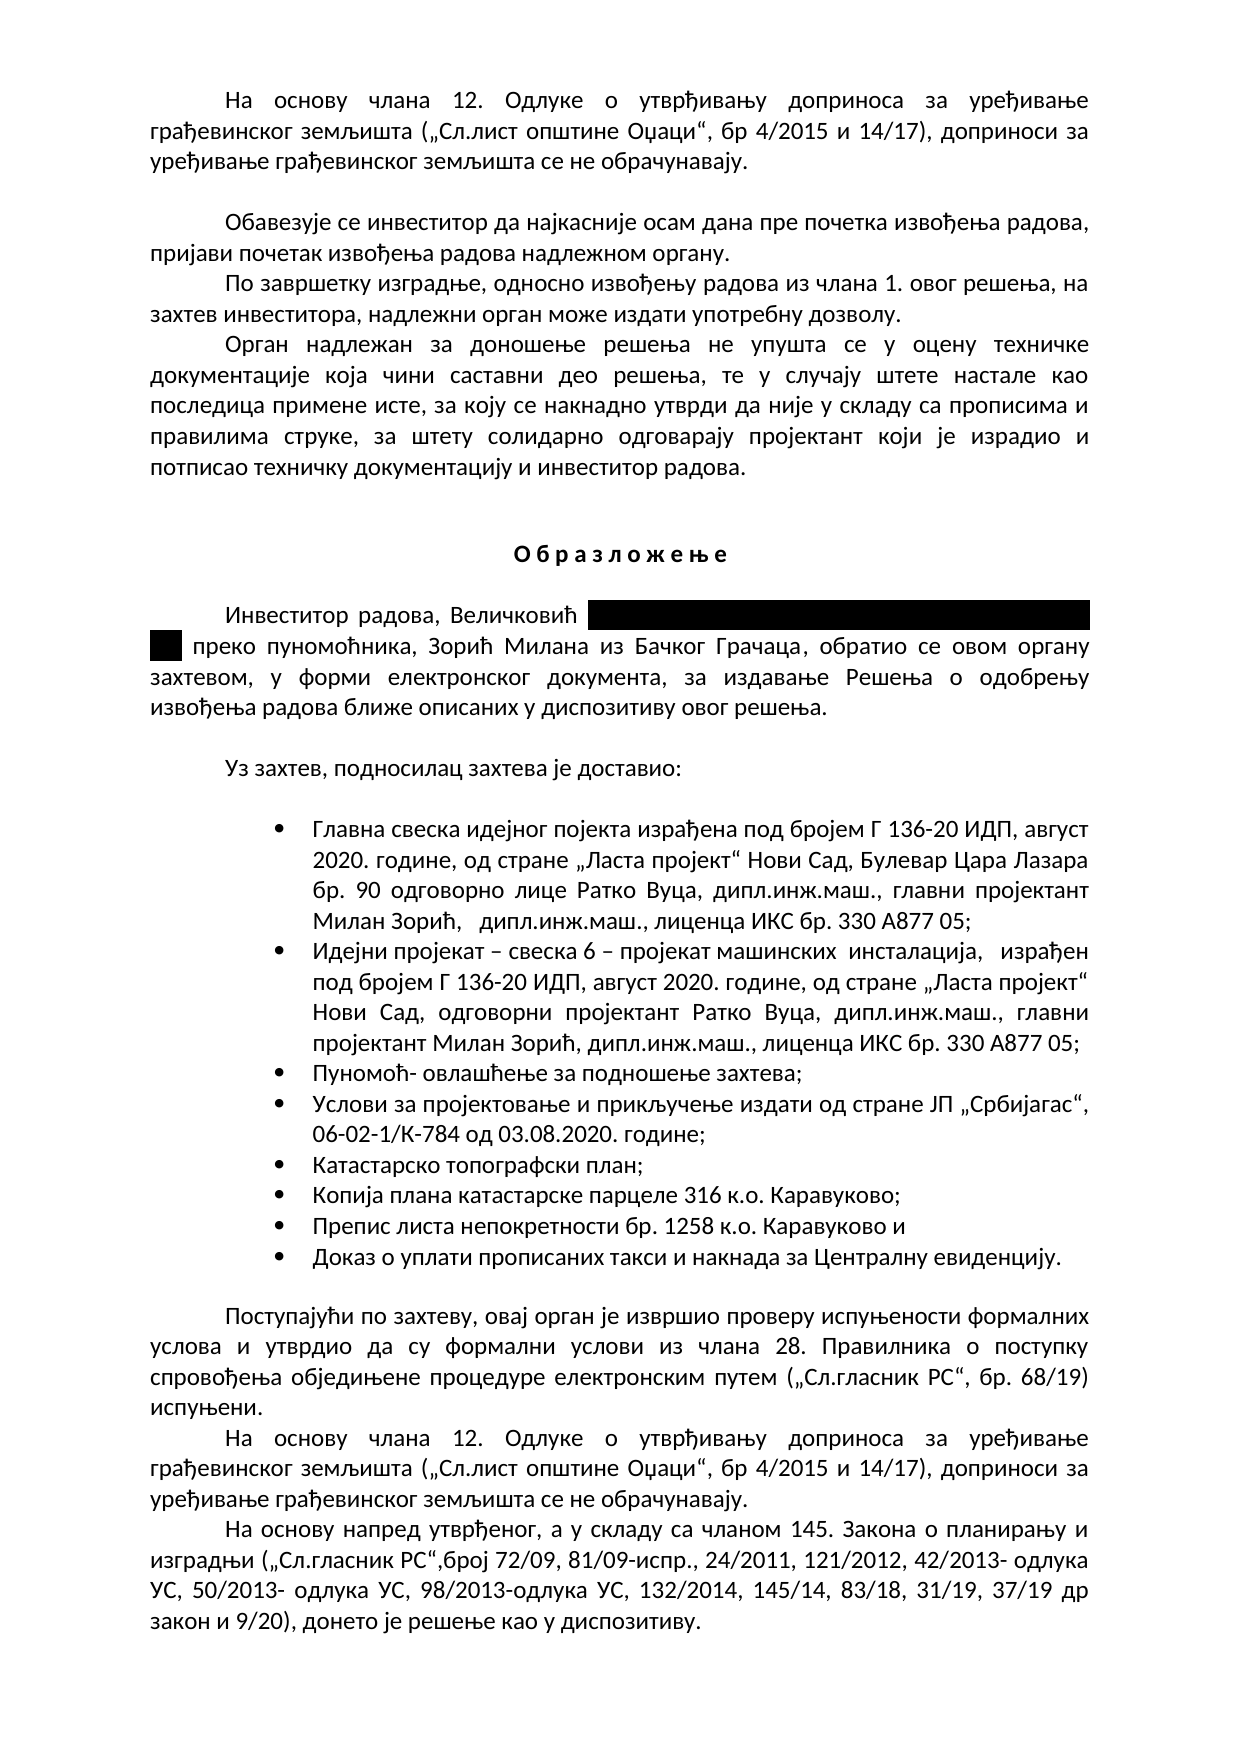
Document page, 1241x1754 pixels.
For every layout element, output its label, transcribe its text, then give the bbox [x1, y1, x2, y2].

text На основу члана 12. Одлуке о утврђивању доприноса за уређивање грађевинског земљишта („Сл.лист општине Оџаци“, бр 4/2015 и 14/17), доприноси за уређивање грађевинског земљишта се не обрачунавају. [150, 84, 1090, 176]
text Орган надлежан за доношење решења не упушта се у оцену техничке документације која чини саставни део решења, те у случају штете настале као последица примене исте, за коју се накнадно утврди да није у складу са прописима и правилима струке, за штету солидарно одговарају пројектант који је израдио и потписао техничку документацију и инвеститор радова. [150, 328, 1090, 481]
list Катастарско топографски план; [275, 1149, 1090, 1179]
list Услови за пројектовање и прикључење издати од стране ЈП „Србијагас“, 06-02-1/К-784 од 03.08.2020. године; [275, 1088, 1090, 1149]
list Главна свеска идејног појекта израђена под бројем Г 136-20 ИДП, август 2020. године, од стране „Ласта пројект“ Нови Сад, Булевар Цара Лазара бр. 90 одговорно лице Ратко Вуца, дипл.инж.маш., главни пројектант Милан Зорић, дипл.инж.маш., лиценца ИКС бр. 330 А877 05; [275, 813, 1090, 935]
text По завршетку изградње, односно извођењу радова из члана 1. овог решења, на захтев инвеститора, надлежни орган може издати употребну дозволу. [150, 267, 1090, 328]
text Обавезује се инвеститор да најкасније осам дана пре почетка извођења радова, пријави почетак извођења радова надлежном органу. [150, 206, 1090, 267]
text О б р а з л о ж е њ е [150, 539, 1090, 569]
text На основу члана 12. Одлуке о утврђивању доприноса за уређивање грађевинског земљишта („Сл.лист општине Оџаци“, бр 4/2015 и 14/17), доприноси за уређивање грађевинског земљишта се не обрачунавају. [150, 1422, 1090, 1513]
text Уз захтев, подносилац захтева је доставио: [150, 752, 1090, 783]
list Копија плана катастарске парцеле 316 к.о. Каравуково; [275, 1179, 1090, 1210]
list Препис листа непокретности бр. 1258 к.о. Каравуково и [275, 1210, 1090, 1241]
list Идејни пројекат – свеска 6 – пројекат машинских инсталација, израђен под бројем Г 136-20 ИДП, август 2020. године, од стране „Ласта пројект“ Нови Сад, одговорни пројектант Ратко Вуца, дипл.инж.маш., главни пројектант Милан Зорић, дипл.инж.маш., лиценца ИКС бр. 330 А877 05; [275, 935, 1090, 1057]
text На основу напред утврђеног, а у складу са чланом 145. Закона о планирању и изградњи („Сл.гласник РС“,број 72/09, 81/09-испр., 24/2011, 121/2012, 42/2013- одлука УС, 50/2013- одлука УС, 98/2013-одлука УС, 132/2014, 145/14, 83/18, 31/19, 37/19 др закон и 9/20), донето је решење као у диспозитиву. [150, 1513, 1090, 1636]
list Пуномоћ- овлашћење за подношење захтева; [275, 1057, 1090, 1088]
text Поступајући по захтеву, овај орган је извршио проверу испуњености формалних услова и утврдио да су формални услови из члана 28. Правилника о поступку спровођења обједињене процедуре електронским путем („Сл.гласник РС“, бр. 68/19) испуњени. [150, 1300, 1090, 1422]
text Инвеститор радова, Величковић Божидар из Каравукова, улица Дунавска бр. 62, преко пуномоћника, Зорић Милана из Бачког Грачаца, обратио се овом органу захтевом, у форми електронског документа, за издавање Решења о одобрењу извођења радова ближе описаних у диспозитиву овог решења. [150, 600, 1090, 722]
list Доказ о уплати прописаних такси и накнада за Централну евиденцију. [275, 1241, 1090, 1271]
